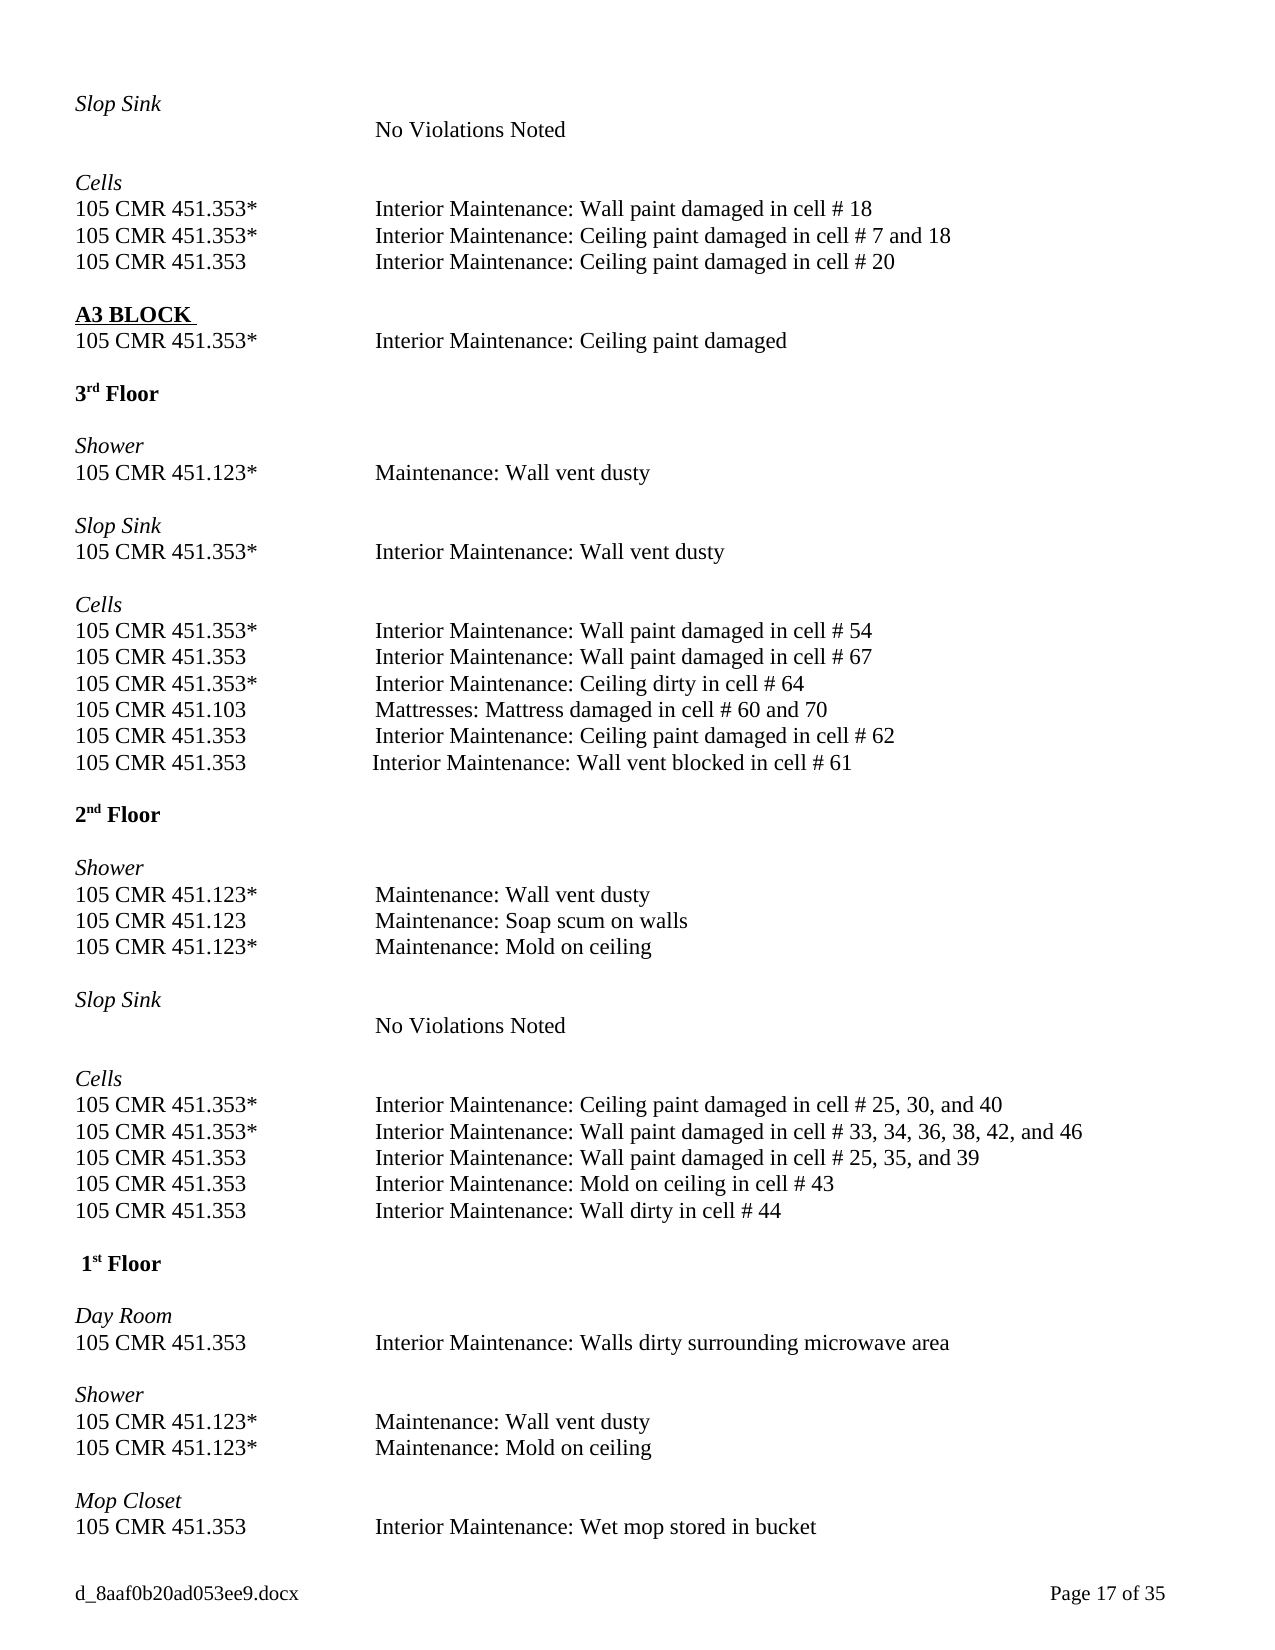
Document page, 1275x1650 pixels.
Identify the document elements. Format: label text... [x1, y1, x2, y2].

text Cells [75, 169, 1200, 195]
text 105 CMR 451.123* Maintenance: Mold on ceiling [75, 1434, 1200, 1460]
text Slop Sink [75, 90, 1200, 116]
text 105 CMR 451.123* Maintenance: Mold on ceiling [75, 933, 1200, 960]
text 105 CMR 451.353 Interior Maintenance: Mold on ceiling in cell # 43 [75, 1171, 1200, 1197]
text 105 CMR 451.123 Maintenance: Soap scum on walls [75, 907, 1200, 933]
text 105 CMR 451.353 Interior Maintenance: Walls dirty surrounding microwave area [75, 1329, 1200, 1355]
text 105 CMR 451.353* Interior Maintenance: Ceiling paint damaged in cell # 7 and 18 [75, 222, 1200, 248]
text Slop Sink [75, 512, 1200, 538]
text 2nd Floor [75, 802, 1200, 828]
text Cells [75, 591, 1200, 617]
text Shower [75, 433, 1200, 459]
text Cells [75, 1065, 1200, 1091]
text 105 CMR 451.353 Interior Maintenance: Ceiling paint damaged in cell # 20 [75, 248, 1200, 274]
text 105 CMR 451.353* Interior Maintenance: Wall vent dusty [75, 538, 1200, 564]
text 105 CMR 451.353 Interior Maintenance: Wall paint damaged in cell # 25, 35, and 39 [75, 1144, 1200, 1171]
text No Violations Noted [75, 1012, 1200, 1039]
text Shower [75, 1381, 1200, 1408]
text 105 CMR 451.103 Mattresses: Mattress damaged in cell # 60 and 70 [75, 696, 1200, 722]
text 105 CMR 451.353* Interior Maintenance: Ceiling paint damaged [75, 327, 1200, 353]
text 3rd Floor [75, 380, 1200, 406]
text 1st Floor [75, 1249, 1200, 1276]
text 105 CMR 451.353 Interior Maintenance: Ceiling paint damaged in cell # 62 [75, 722, 1200, 749]
text 105 CMR 451.353 Interior Maintenance: Wall paint damaged in cell # 67 [75, 643, 1200, 670]
text Day Room [75, 1302, 1200, 1329]
text 105 CMR 451.123* Maintenance: Wall vent dusty [75, 1408, 1200, 1434]
text 105 CMR 451.353* Interior Maintenance: Ceiling paint damaged in cell # 25, 30, and 40 [75, 1091, 1200, 1118]
text Slop Sink [75, 986, 1200, 1012]
text 105 CMR 451.353 Interior Maintenance: Wall vent blocked in cell # 61 [75, 749, 1200, 775]
text A3 BLOCK [75, 301, 1200, 327]
text 105 CMR 451.353* Interior Maintenance: Wall paint damaged in cell # 54 [75, 617, 1200, 643]
text 105 CMR 451.353 Interior Maintenance: Wall dirty in cell # 44 [75, 1197, 1200, 1223]
text 105 CMR 451.353 Interior Maintenance: Wet mop stored in bucket [75, 1513, 1200, 1539]
text 105 CMR 451.123* Maintenance: Wall vent dusty [75, 459, 1200, 485]
text Shower [75, 854, 1200, 881]
text 105 CMR 451.353* Interior Maintenance: Ceiling dirty in cell # 64 [75, 670, 1200, 696]
text 105 CMR 451.123* Maintenance: Wall vent dusty [75, 881, 1200, 907]
text 105 CMR 451.353* Interior Maintenance: Wall paint damaged in cell # 18 [75, 195, 1200, 222]
text 105 CMR 451.353* Interior Maintenance: Wall paint damaged in cell # 33, 34, 36, 38, 42, and 46 [75, 1118, 1200, 1144]
text Mop Closet [75, 1487, 1200, 1513]
text No Violations Noted [75, 116, 1200, 143]
